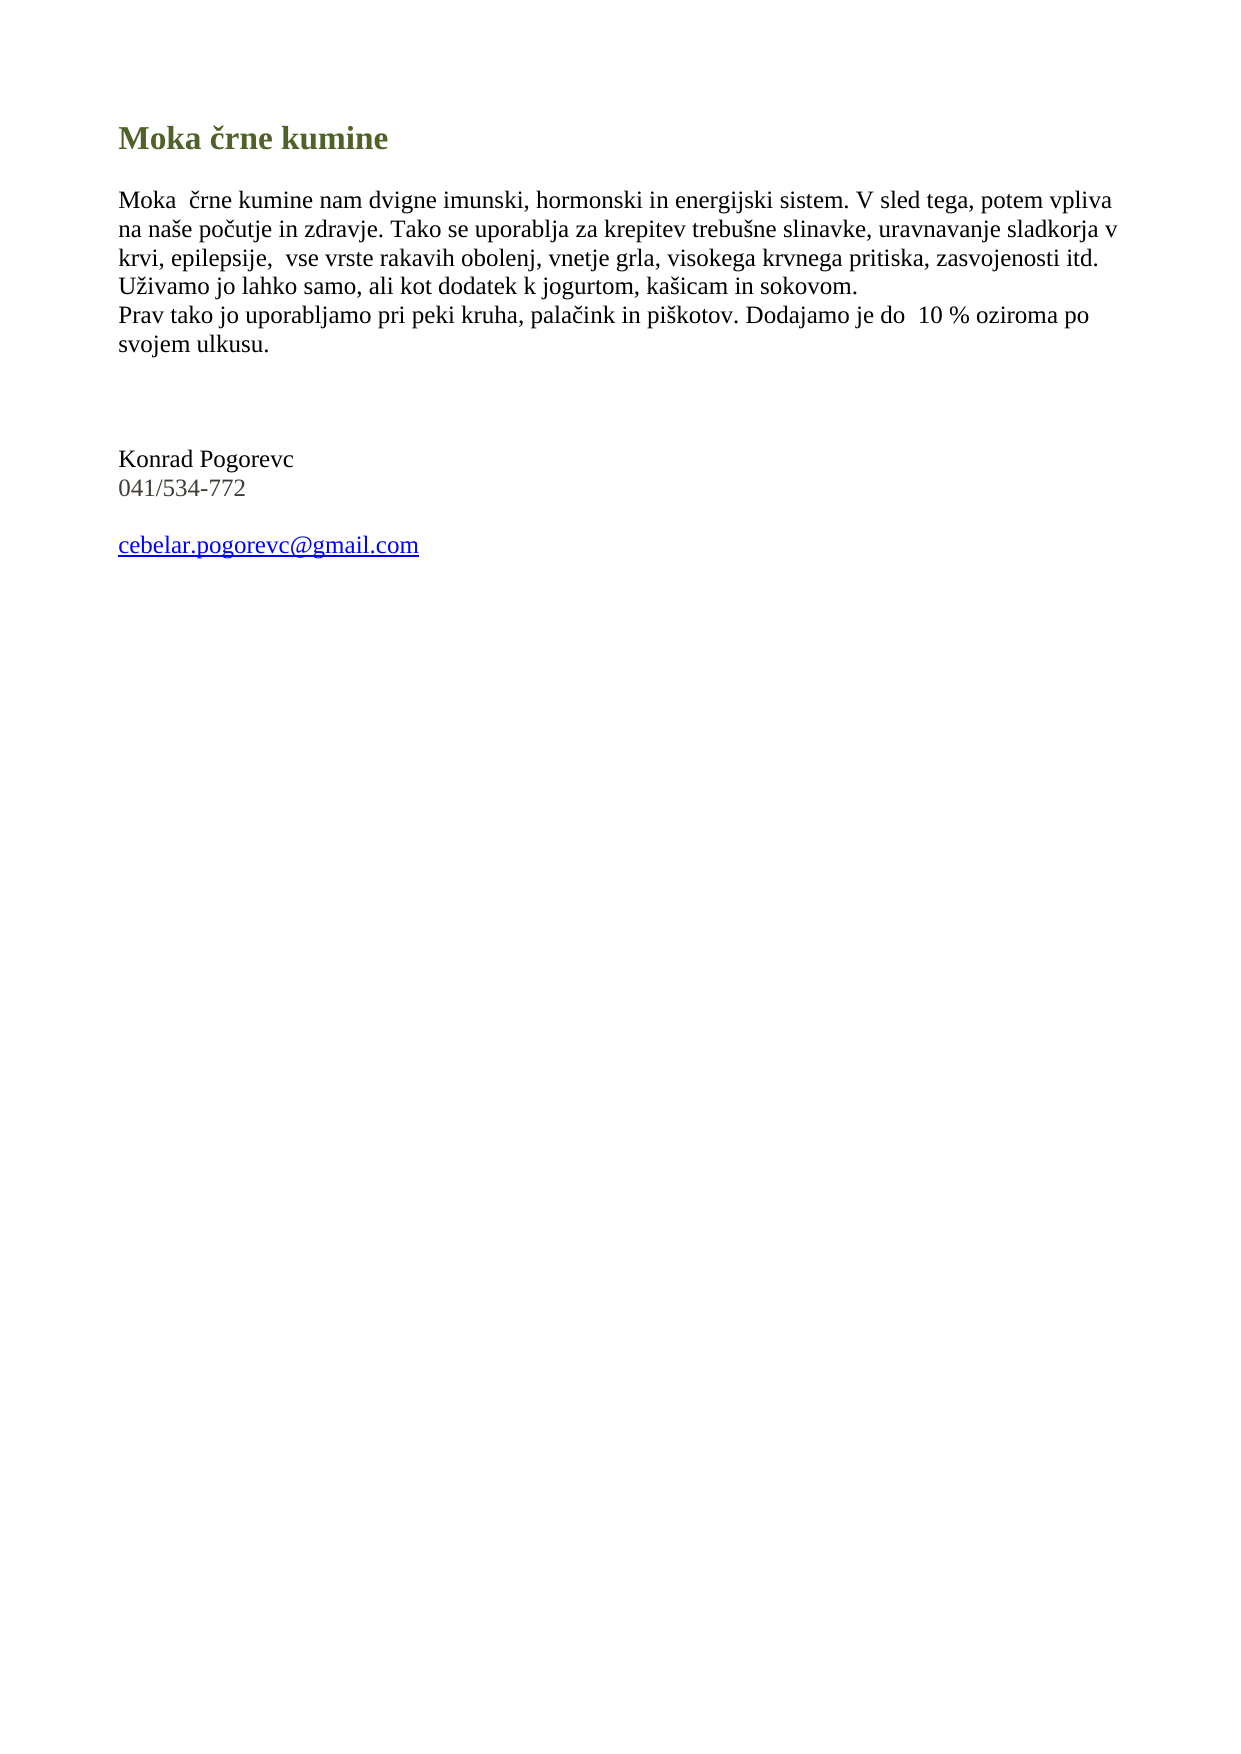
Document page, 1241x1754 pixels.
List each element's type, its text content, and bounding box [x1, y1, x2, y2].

text Moka črne kumine Moka črne kumine nam dvigne imunski, hormonski in energijski sistem. V sled tega, potem vpliva na naše počutje in zdravje. Tako se uporablja za krepitev trebušne slinavke, uravnavanje sladkorja v krvi, epilepsije, vse vrste rakavih obolenj, vnetje grla, visokega krvnega pritiska, zasvojenosti itd. Uživamo jo lahko samo, ali kot dodatek k jogurtom, kašicam in sokovom. [118, 118, 1122, 300]
text cebelar.pogorevc@gmail.com [118, 501, 1122, 616]
text Prav tako jo uporabljamo pri peki kruha, palačink in piškotov. Dodajamo je do 10 % oziroma po svojem ulkusu. Konrad Pogorevc 041/534-772 [118, 300, 1122, 501]
